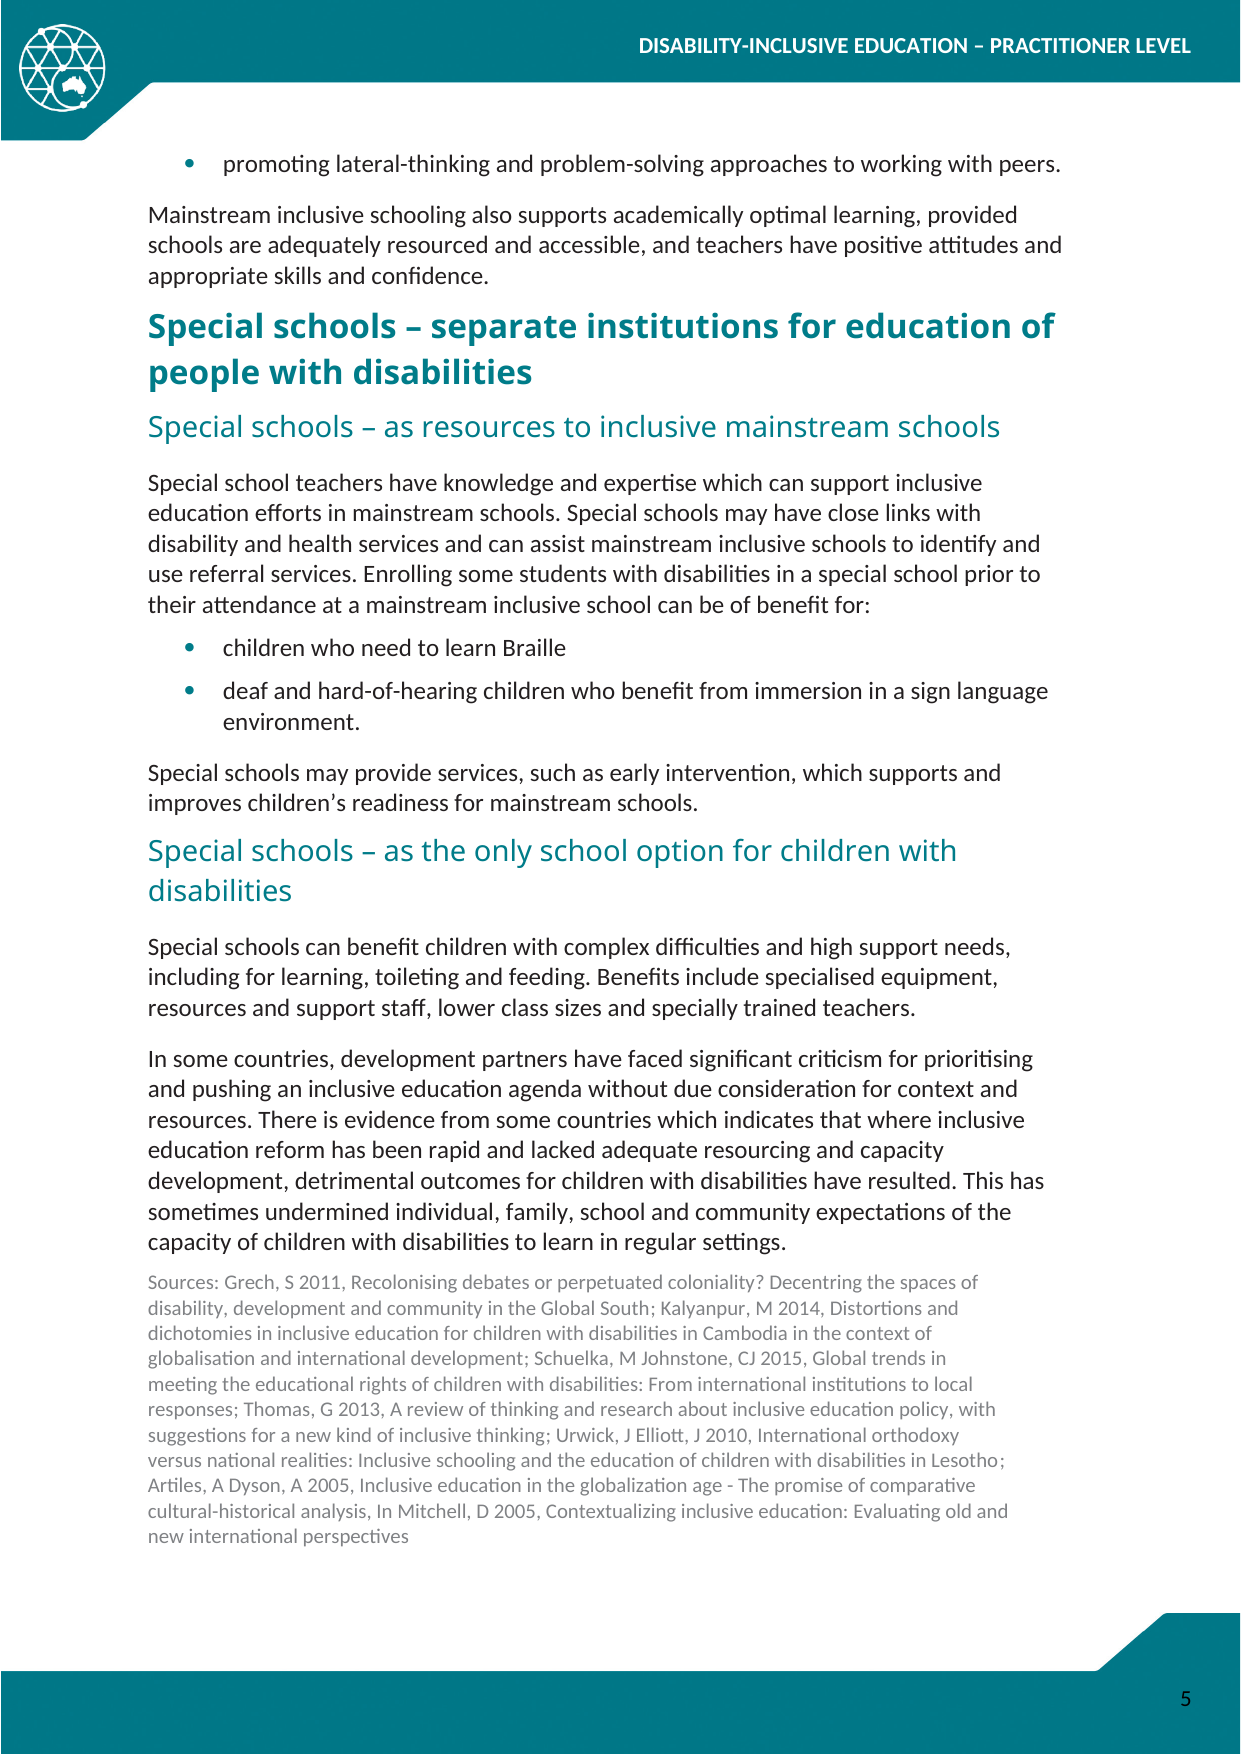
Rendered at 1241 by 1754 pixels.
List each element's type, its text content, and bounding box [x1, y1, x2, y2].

text Sources: Grech, S 2011, Recolonising debates or perpetuated coloniality? Decentring the spaces of disability, development and community in the Global South; Kalyanpur, M 2014, Distortions and dichotomies in inclusive education for children with disabilities in Cambodia in the context of globalisation and international development; Schuelka, M Johnstone, CJ 2015, Global trends in meeting the educational rights of children with disabilities: From international institutions to local responses; Thomas, G 2013, A review of thinking and research about inclusive education policy, with suggestions for a new kind of inclusive thinking; Urwick, J Elliott, J 2010, International orthodoxy versus national realities: Inclusive schooling and the education of children with disabilities in Lesotho; Artiles, A Dyson, A 2005, Inclusive education in the globalization age - The promise of comparative cultural-historical analysis, In Mitchell, D 2005, Contextualizing inclusive education: Evaluating old and new international perspectives [148, 1269, 1018, 1549]
subtitle Special schools – as the only school option for children with disabilities [148, 831, 1092, 910]
subtitle Special schools – as resources to inclusive mainstream schools [148, 406, 1092, 446]
text In some countries, development partners have faced significant criticism for prioritising and pushing an inclusive education agenda without due consideration for context and resources. There is evidence from some countries which indicates that where inclusive education reform has been rapid and lacked adequate resourcing and capacity development, detrimental outcomes for children with disabilities have resulted. This has sometimes undermined individual, family, school and community expectations of the capacity of children with disabilities to learn in regular settings. [148, 1043, 1074, 1257]
text Mainstream inclusive schooling also supports academically optimal learning, provided schools are adequately resourced and accessible, and teachers have positive attitudes and appropriate skills and confidence. [148, 199, 1074, 291]
text Special schools can benefit children with complex difficulties and high support needs, including for learning, toileting and feeding. Benefits include specialised equipment, resources and support staff, lower class sizes and specially trained teachers. [148, 931, 1074, 1022]
list children who need to learn Braille [185, 632, 1092, 663]
picture [1, 0, 1241, 1754]
list promoting lateral-thinking and problem-solving approaches to working with peers. [185, 148, 1092, 178]
text Special schools may provide services, such as early intervention, which supports and improves children’s readiness for mainstream schools. [148, 757, 1074, 818]
list deaf and hard-of-hearing children who benefit from immersion in a sign language environment. [185, 675, 1092, 736]
subtitle Special schools – separate institutions for education of people with disabilities [148, 303, 1092, 394]
text Special school teachers have knowledge and expertise which can support inclusive education efforts in mainstream schools. Special schools may have close links with disability and health services and can assist mainstream inclusive schools to identify and use referral services. Enrolling some students with disabilities in a special school prior to their attendance at a mainstream inclusive school can be of benefit for: [148, 467, 1074, 619]
